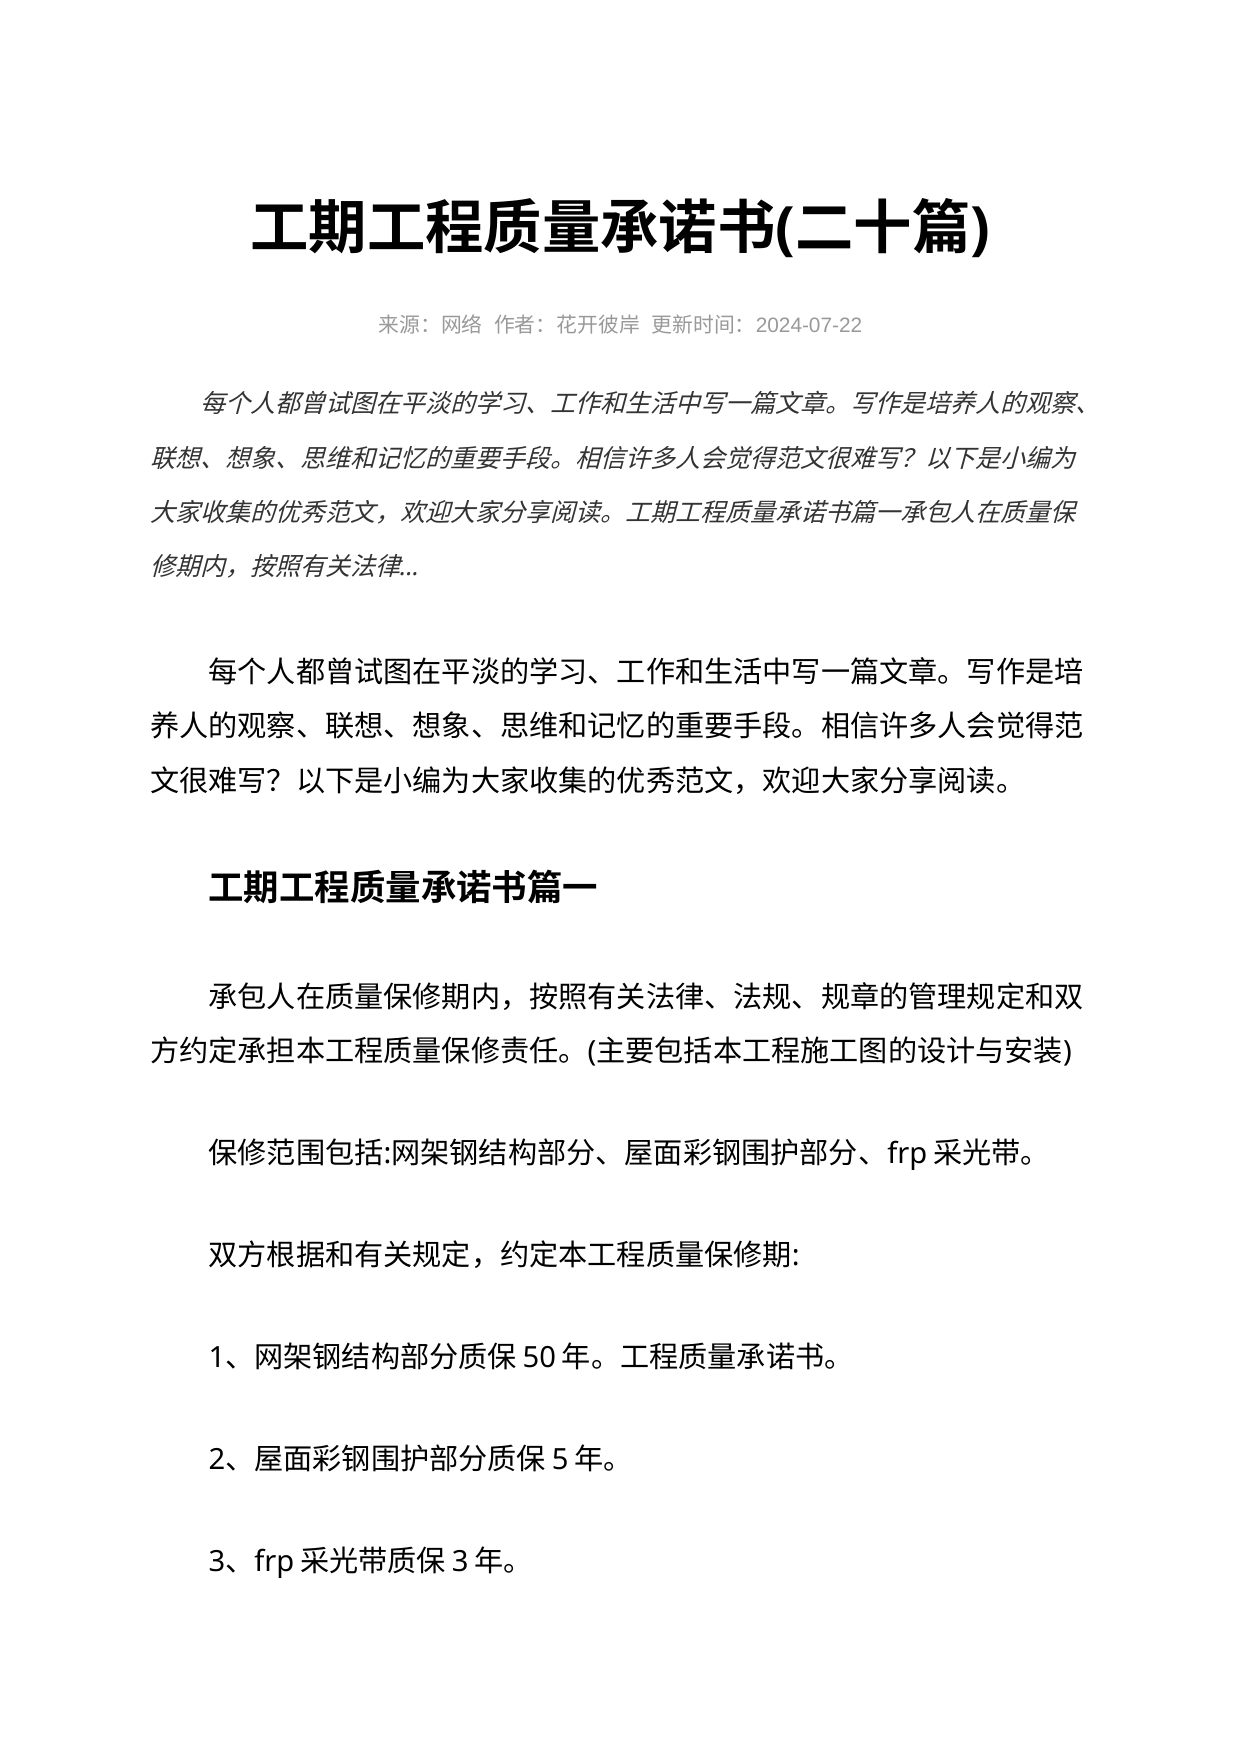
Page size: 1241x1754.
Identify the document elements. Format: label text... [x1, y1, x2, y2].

text 每个人都曾试图在平淡的学习、工作和生活中写一篇文章。写作是培养人的观察、联想、想象、思维和记忆的重要手段。相信许多人会觉得范文很难写？以下是小编为大家收集的优秀范文，欢迎大家分享阅读。 [150, 648, 1090, 800]
text 2、屋面彩钢围护部分质保5年。 [150, 1436, 1090, 1478]
text 每个人都曾试图在平淡的学习、工作和生活中写一篇文章。写作是培养人的观察、联想、想象、思维和记忆的重要手段。相信许多人会觉得范文很难写？以下是小编为大家收集的优秀范文，欢迎大家分享阅读。工期工程质量承诺书篇一承包人在质量保修期内，按照有关法律... [150, 384, 1090, 583]
subtitle 工期工程质量承诺书(二十篇) [150, 181, 1090, 266]
text 1、网架钢结构部分质保50年。工程质量承诺书。 [150, 1334, 1090, 1376]
text 承包人在质量保修期内，按照有关法律、法规、规章的管理规定和双方约定承担本工程质量保修责任。(主要包括本工程施工图的设计与安装) [150, 973, 1090, 1070]
text 3、frp采光带质保3年。 [150, 1538, 1090, 1580]
text 保修范围包括:网架钢结构部分、屋面彩钢围护部分、frp采光带。 [150, 1130, 1090, 1172]
text 来源：网络 作者：花开彼岸 更新时间：2024-07-22 [150, 313, 1090, 337]
text 工期工程质量承诺书篇一 [150, 860, 1090, 911]
text 双方根据和有关规定，约定本工程质量保修期: [150, 1232, 1090, 1274]
